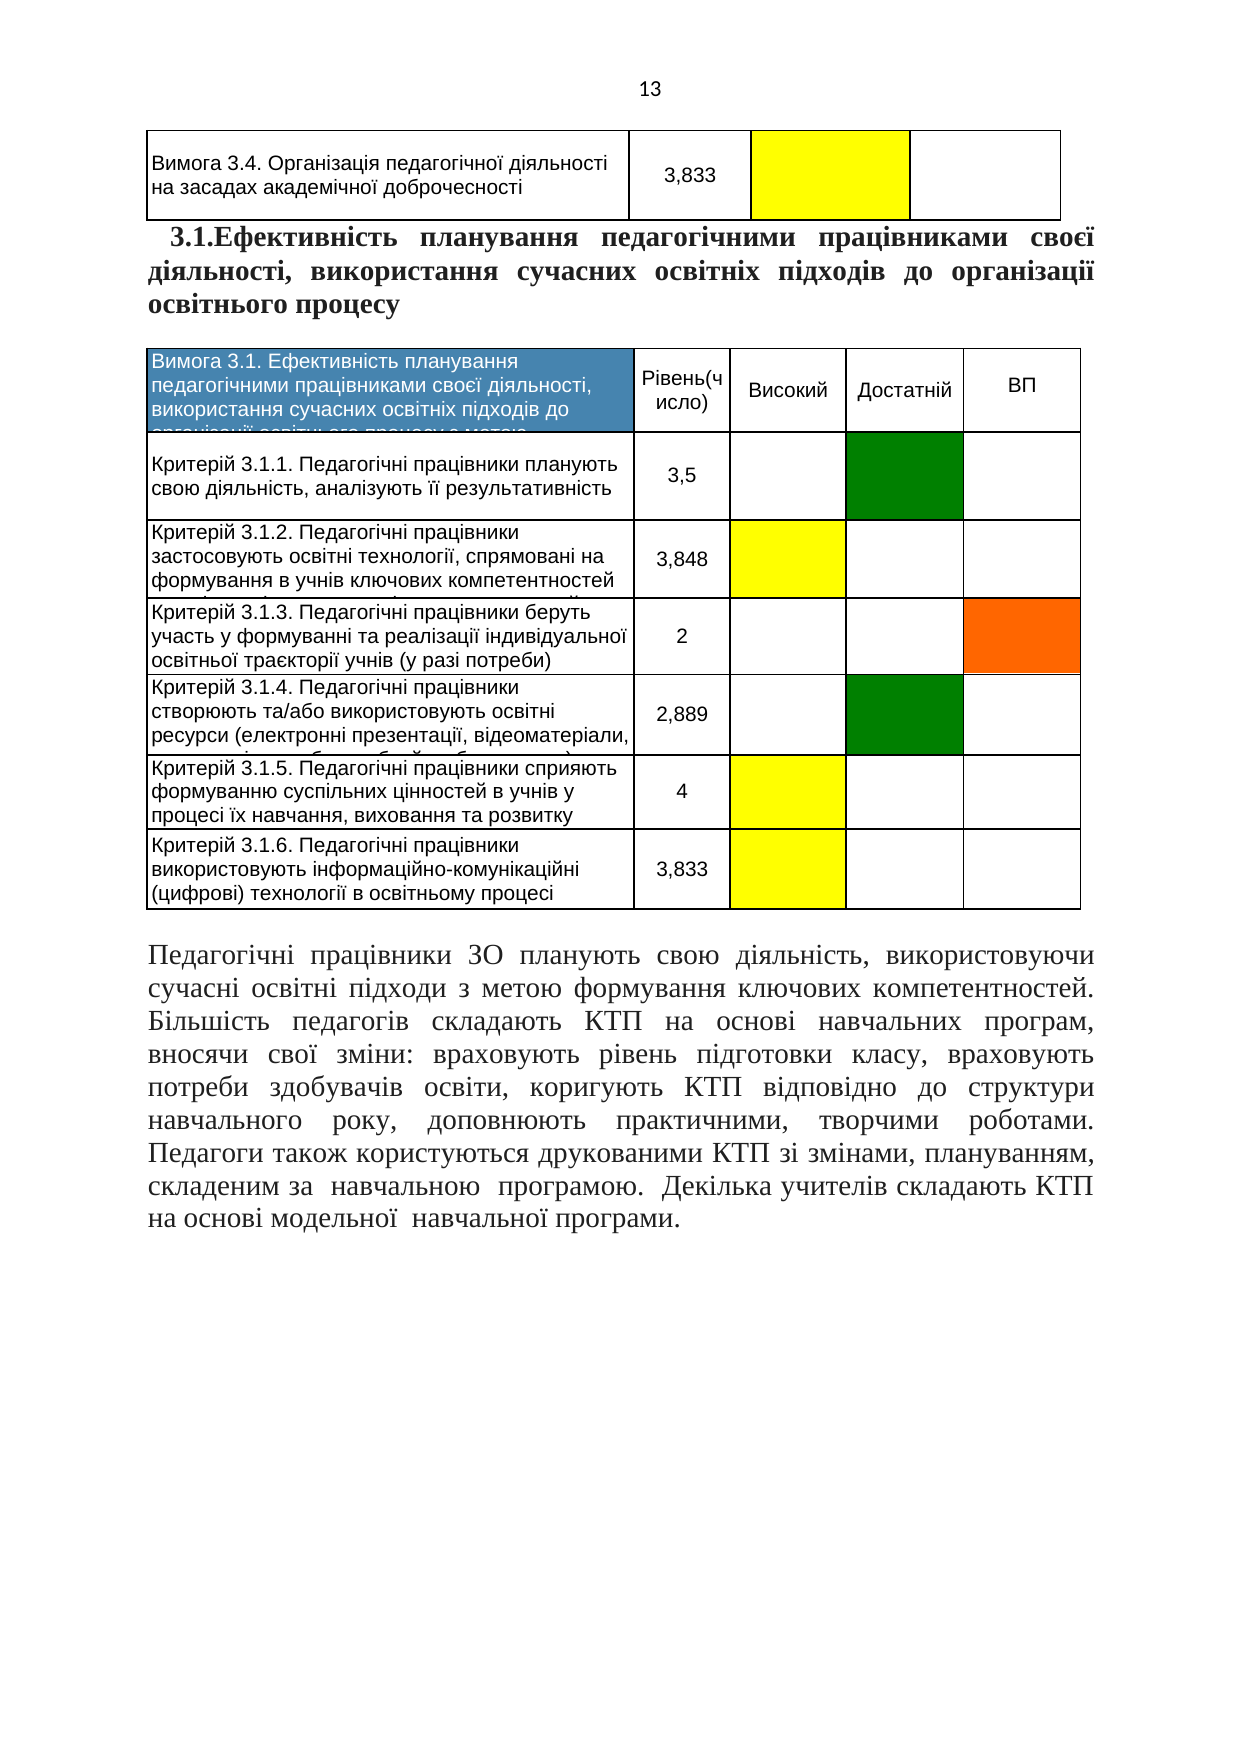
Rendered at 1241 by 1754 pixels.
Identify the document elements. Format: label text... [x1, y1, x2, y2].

table_cell [731, 756, 845, 828]
table_header Достатній [847, 349, 963, 431]
table_cell [731, 830, 845, 908]
table_cell Критерій 3.1.1. Педагогічні працівники планують свою діяльність, аналізують її результативність [148, 433, 633, 519]
table_header ВП [964, 349, 1080, 431]
table_cell 2 [635, 599, 729, 673]
table_cell [847, 830, 963, 908]
table_cell [964, 830, 1080, 908]
text 3.1.Ефективність планування педагогічними працівниками своєї діяльності, використання сучасних освітніх підходів до організації освітнього процесу [148, 221, 1095, 319]
table_header Вимога 3.1. Ефективність планування педагогічними працівниками своєї діяльності, використання сучасних освітніх підходів до організації освітнього процесу з метою формування ключових компетентностей учнів [148, 349, 633, 431]
table_cell 4 [635, 756, 729, 828]
table_cell [752, 131, 909, 219]
table_cell [964, 521, 1080, 597]
table_cell [731, 521, 845, 597]
table_cell [847, 756, 963, 828]
table_cell [847, 521, 963, 597]
table_cell Критерій 3.1.5. Педагогічні працівники сприяють формуванню суспільних цінностей в учнів у процесі їх навчання, виховання та розвитку [148, 756, 633, 828]
table_cell [964, 433, 1080, 519]
table_cell Критерій 3.1.2. Педагогічні працівники застосовують освітні технології, спрямовані на формування в учнів ключових компетентностей та умінь, спільних для всіх компетентностей [148, 521, 633, 597]
table_cell 3,833 [635, 830, 729, 908]
table_cell Критерій 3.1.4. Педагогічні працівники створюють та/або використовують освітні ресурси (електронні презентації, відеоматеріали, методичні розробки, вебсайти, блоги тощо) [148, 675, 633, 754]
table_cell [731, 675, 845, 754]
table_cell 2,889 [635, 675, 729, 754]
table_cell [847, 599, 963, 673]
table_cell 3,833 [630, 131, 750, 219]
table_cell [847, 675, 963, 754]
table_header Високий [731, 349, 845, 431]
table_cell Критерій 3.1.6. Педагогічні працівники використовують інформаційно-комунікаційні (цифрові) технології в освітньому процесі [148, 830, 633, 908]
table_header Рівень(число) [635, 349, 729, 431]
table_cell [964, 675, 1080, 754]
table_cell 3,848 [635, 521, 729, 597]
table_cell [847, 433, 963, 519]
table_cell Критерій 3.1.3. Педагогічні працівники беруть участь у формуванні та реалізації індивідуальної освітньої траєкторії учнів (у разі потреби) [148, 599, 633, 673]
table_cell [731, 433, 845, 519]
table_cell [731, 599, 845, 673]
table_cell [964, 756, 1080, 828]
text Педагогічні працівники ЗО планують свою діяльність, використовуючи сучасні освітні підходи з метою формування ключових компетентностей. Більшість педагогів складають КТП на основі навчальних програм, вносячи свої зміни: враховують рівень підготовки класу, враховують потреби здобувачів освіти, коригують КТП відповідно до структури навчального року, доповнюють практичними, творчими роботами. Педагоги також користуються друкованими КТП зі змінами, плануванням, складеним за навчальною програмою. Декілька учителів складають КТП на основі модельної навчальної програми. [148, 938, 1095, 1234]
table_cell [964, 599, 1080, 673]
table_cell 3,5 [635, 433, 729, 519]
table_cell Вимога 3.4. Організація педагогічної діяльності на засадах академічної доброчесності [148, 131, 628, 219]
table_cell [911, 131, 1060, 219]
